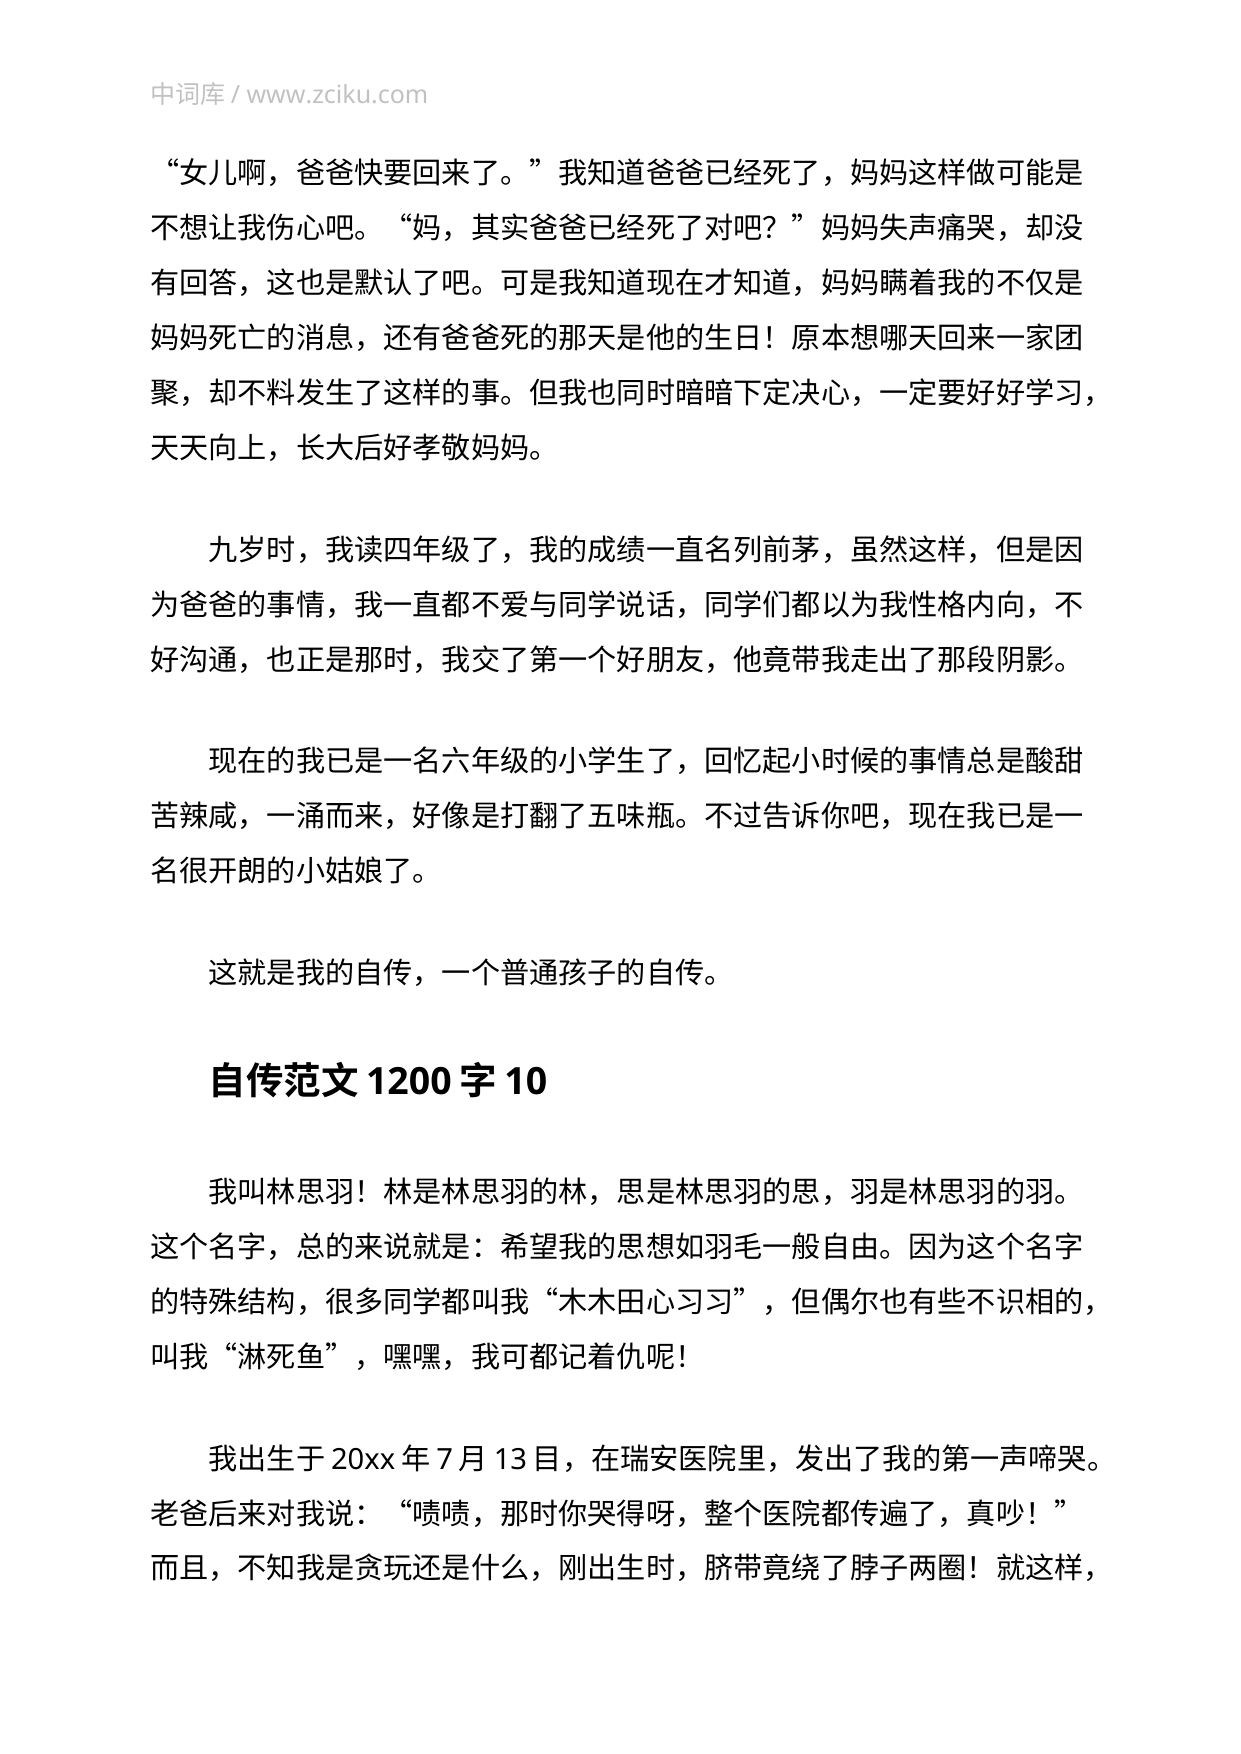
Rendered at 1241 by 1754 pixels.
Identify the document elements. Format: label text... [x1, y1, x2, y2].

text 九岁时，我读四年级了，我的成绩一直名列前茅，虽然这样，但是因为爸爸的事情，我一直都不爱与同学说话，同学们都以为我性格内向，不好沟通，也正是那时，我交了第一个好朋友，他竟带我走出了那段阴影。 [150, 526, 1090, 678]
text 现在的我已是一名六年级的小学生了，回忆起小时候的事情总是酸甜苦辣咸，一涌而来，好像是打翻了五味瓶。不过告诉你吧，现在我已是一名很开朗的小姑娘了。 [150, 738, 1090, 890]
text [150, 150, 1090, 467]
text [150, 1435, 1090, 1587]
text 自传范文1200字10 [150, 1051, 1090, 1106]
text 这就是我的自传，一个普通孩子的自传。 [150, 949, 1090, 992]
text 我叫林思羽！林是林思羽的林，思是林思羽的思，羽是林思羽的羽。这个名字，总的来说就是：希望我的思想如羽毛一般自由。因为这个名字的特殊结构，很多同学都叫我“木木田心习习”，但偶尔也有些不识相的，叫我“淋死鱼”，嘿嘿，我可都记着仇呢！ [150, 1169, 1090, 1376]
